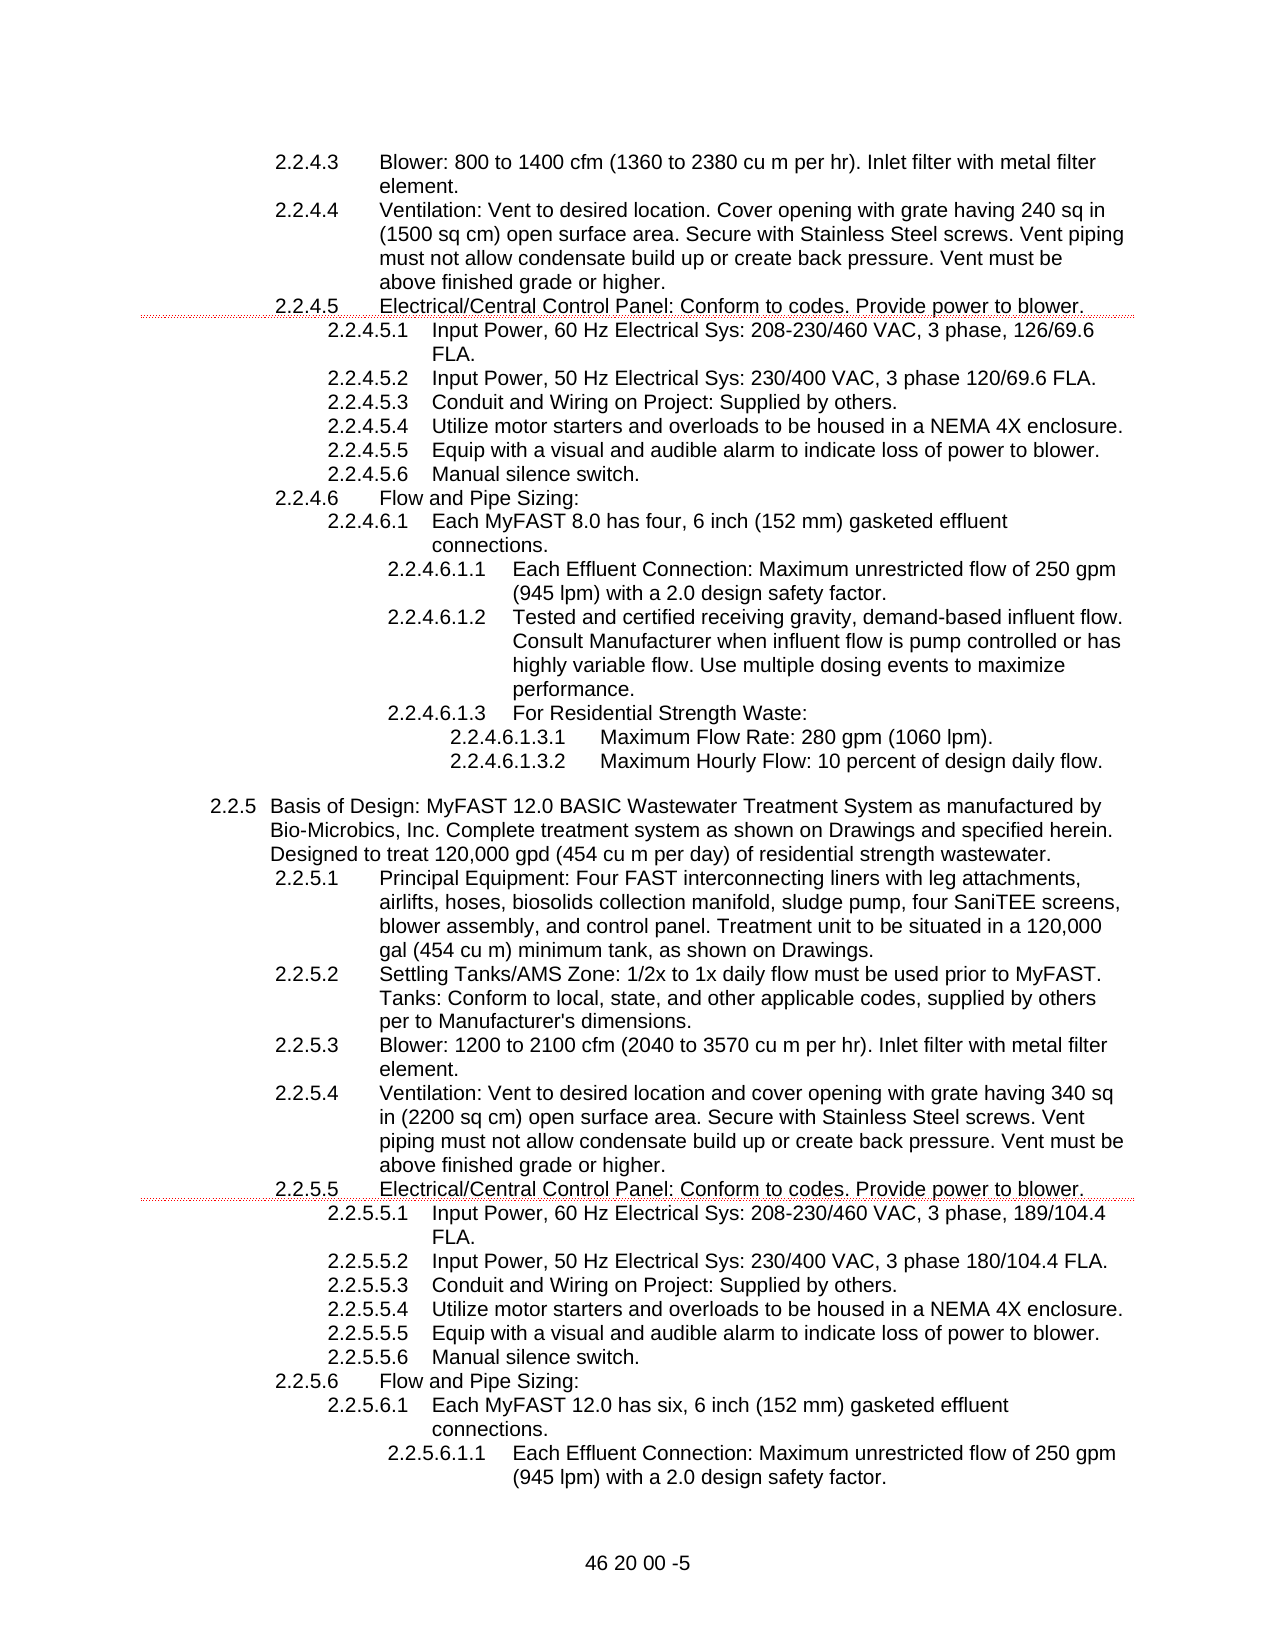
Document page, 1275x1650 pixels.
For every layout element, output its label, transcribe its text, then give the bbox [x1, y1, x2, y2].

list For Residential Strength Waste: [387, 701, 1125, 725]
list Flow and Pipe Sizing: [275, 485, 1125, 509]
list Utilize motor starters and overloads to be housed in a NEMA 4X enclosure. [327, 1297, 1125, 1321]
list Basis of Design: MyFAST 12.0 BASIC Wastewater Treatment System as manufactured by Bio-Microbics, Inc. Complete treatment system as shown on Drawings and specified herein. Designed to treat 120,000 gpd (454 cu m per day) of residential strength wastewater. [210, 794, 1125, 866]
list Manual silence switch. [327, 1345, 1125, 1369]
list Conduit and Wiring on Project: Supplied by others. [327, 389, 1125, 413]
list Maximum Hourly Flow: 10 percent of design daily flow. [450, 749, 1125, 773]
list Maximum Flow Rate: 280 gpm (1060 lpm). [450, 725, 1125, 749]
list Each Effluent Connection: Maximum unrestricted flow of 250 gpm (945 lpm) with a 2.0 design safety factor. [387, 557, 1125, 605]
list Blower: 800 to 1400 cfm (1360 to 2380 cu m per hr). Inlet filter with metal filter element. [275, 150, 1125, 198]
list Ventilation: Vent to desired location. Cover opening with grate having 240 sq in (1500 sq cm) open surface area. Secure with Stainless Steel screws. Vent piping must not allow condensate build up or create back pressure. Vent must be above finished grade or higher. [275, 198, 1125, 294]
list Input Power, 50 Hz Electrical Sys: 230/400 VAC, 3 phase 120/69.6 FLA. [327, 366, 1125, 389]
list Settling Tanks/AMS Zone: 1/2x to 1x daily flow must be used prior to MyFAST. Tanks: Conform to local, state, and other applicable codes, supplied by others per to Manufacturer's dimensions. [275, 961, 1125, 1033]
list Tested and certified receiving gravity, demand-based influent flow. Consult Manufacturer when influent flow is pump controlled or has highly variable flow. Use multiple dosing events to maximize performance. [387, 605, 1125, 701]
list Each MyFAST 12.0 has six, 6 inch (152 mm) gasketed effluent connections. [327, 1393, 1125, 1441]
list Equip with a visual and audible alarm to indicate loss of power to blower. [327, 1321, 1125, 1345]
list Equip with a visual and audible alarm to indicate loss of power to blower. [327, 437, 1125, 461]
list Manual silence switch. [327, 461, 1125, 485]
list Flow and Pipe Sizing: [275, 1369, 1125, 1393]
list Electrical/Central Control Panel: Conform to codes. Provide power to blower. [275, 294, 1125, 318]
list Blower: 1200 to 2100 cfm (2040 to 3570 cu m per hr). Inlet filter with metal filter element. [275, 1033, 1125, 1081]
list Conduit and Wiring on Project: Supplied by others. [327, 1273, 1125, 1297]
list Utilize motor starters and overloads to be housed in a NEMA 4X enclosure. [327, 413, 1125, 437]
list Electrical/Central Control Panel: Conform to codes. Provide power to blower. [275, 1177, 1125, 1201]
list Principal Equipment: Four FAST interconnecting liners with leg attachments, airlifts, hoses, biosolids collection manifold, sludge pump, four SaniTEE screens, blower assembly, and control panel. Treatment unit to be situated in a 120,000 gal (454 cu m) minimum tank, as shown on Drawings. [275, 866, 1125, 961]
list Input Power, 50 Hz Electrical Sys: 230/400 VAC, 3 phase 180/104.4 FLA. [327, 1249, 1125, 1273]
list Each MyFAST 8.0 has four, 6 inch (152 mm) gasketed effluent connections. [327, 509, 1125, 557]
list Input Power, 60 Hz Electrical Sys: 208-230/460 VAC, 3 phase, 189/104.4 FLA. [327, 1201, 1125, 1249]
list Input Power, 60 Hz Electrical Sys: 208-230/460 VAC, 3 phase, 126/69.6 FLA. [327, 318, 1125, 366]
list Each Effluent Connection: Maximum unrestricted flow of 250 gpm (945 lpm) with a 2.0 design safety factor. [387, 1441, 1125, 1488]
list Ventilation: Vent to desired location and cover opening with grate having 340 sq in (2200 sq cm) open surface area. Secure with Stainless Steel screws. Vent piping must not allow condensate build up or create back pressure. Vent must be above finished grade or higher. [275, 1081, 1125, 1177]
